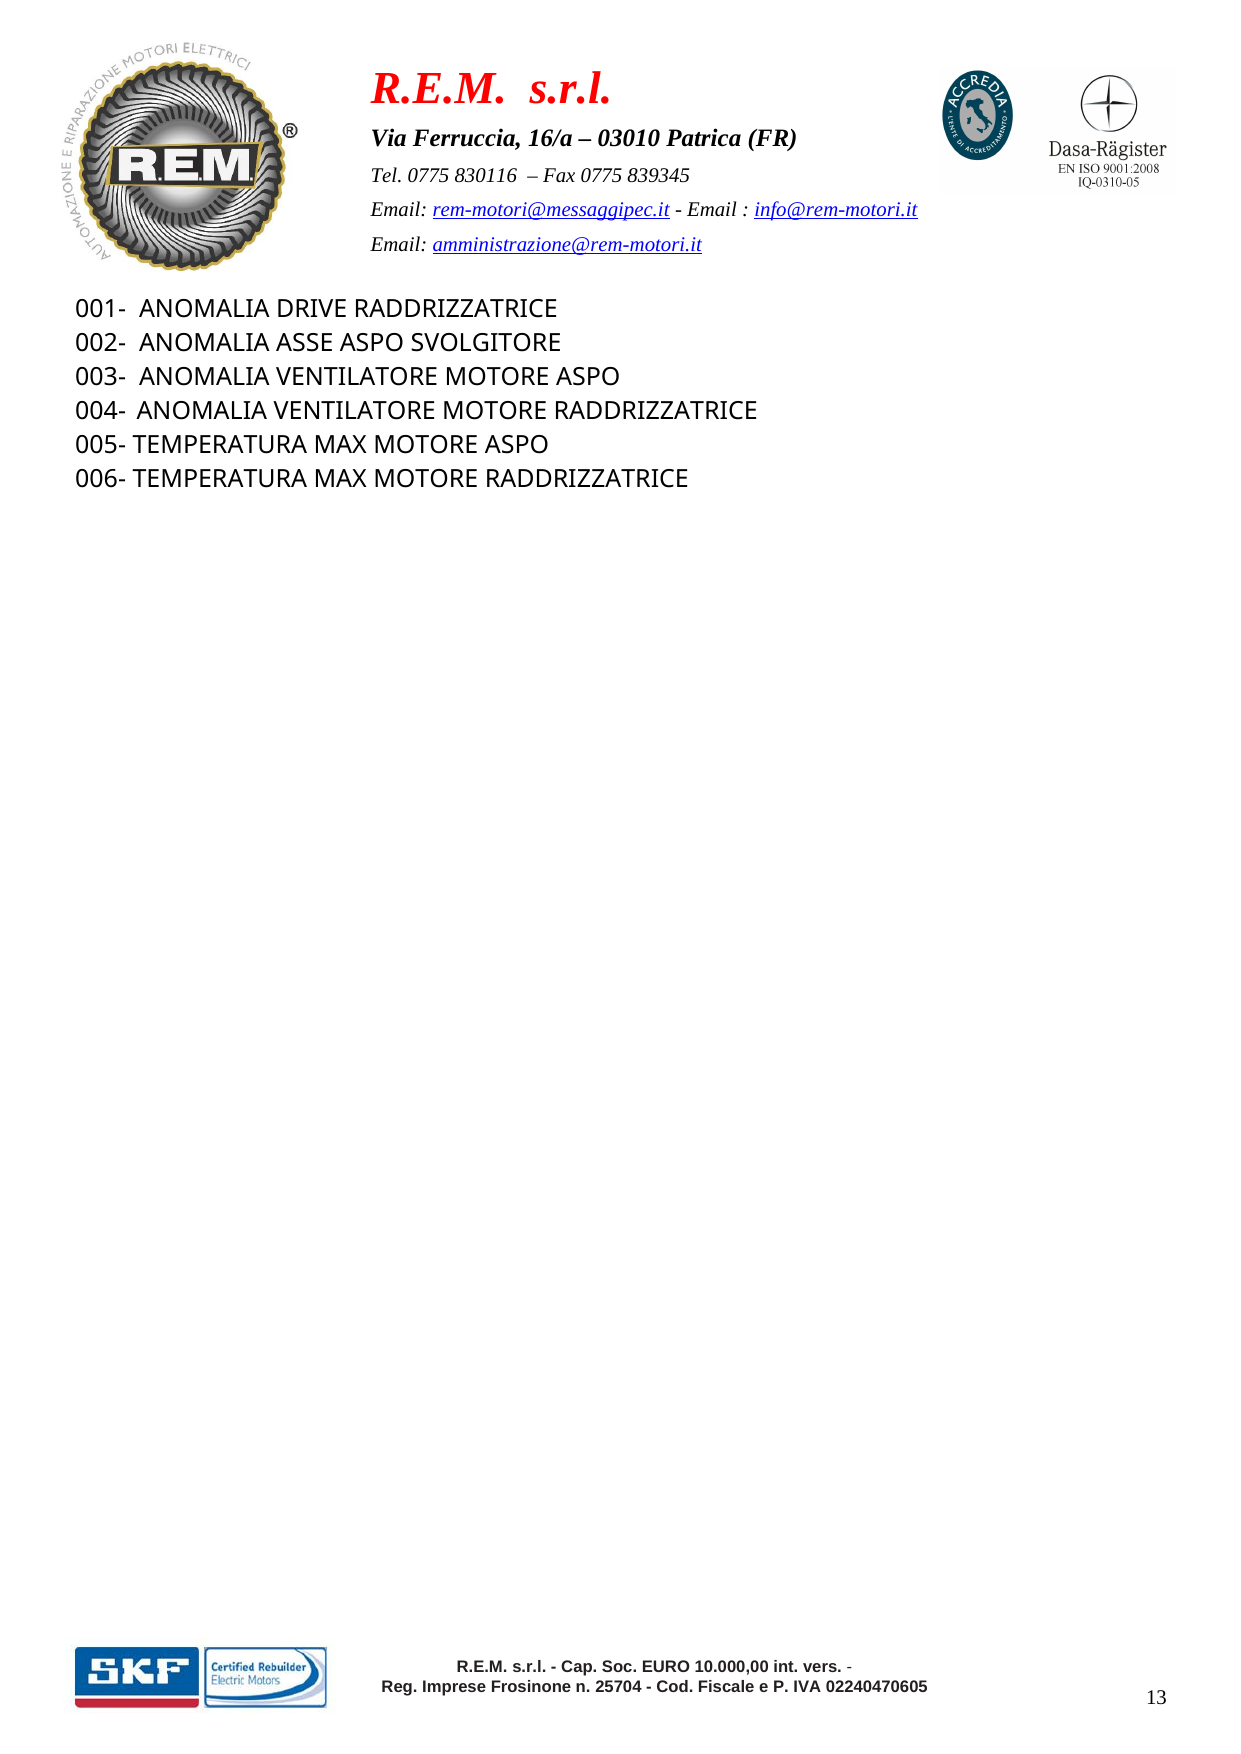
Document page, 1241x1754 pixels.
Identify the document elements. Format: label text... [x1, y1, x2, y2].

text 006- TEMPERATURA MAX MOTORE RADDRIZZATRICE [75, 461, 1167, 494]
picture [56, 36, 300, 277]
text 005- TEMPERATURA MAX MOTORE ASPO [75, 426, 1167, 461]
text 004- ANOMALIA VENTILATORE MOTORE RADDRIZZATRICE [75, 392, 1167, 426]
picture [939, 67, 1177, 194]
picture [62, 1638, 336, 1717]
text 001- ANOMALIA DRIVE RADDRIZZATRICE [75, 290, 1167, 324]
text 003- ANOMALIA VENTILATORE MOTORE ASPO [75, 358, 1167, 392]
text 002- ANOMALIA ASSE ASPO SVOLGITORE [75, 324, 1167, 358]
